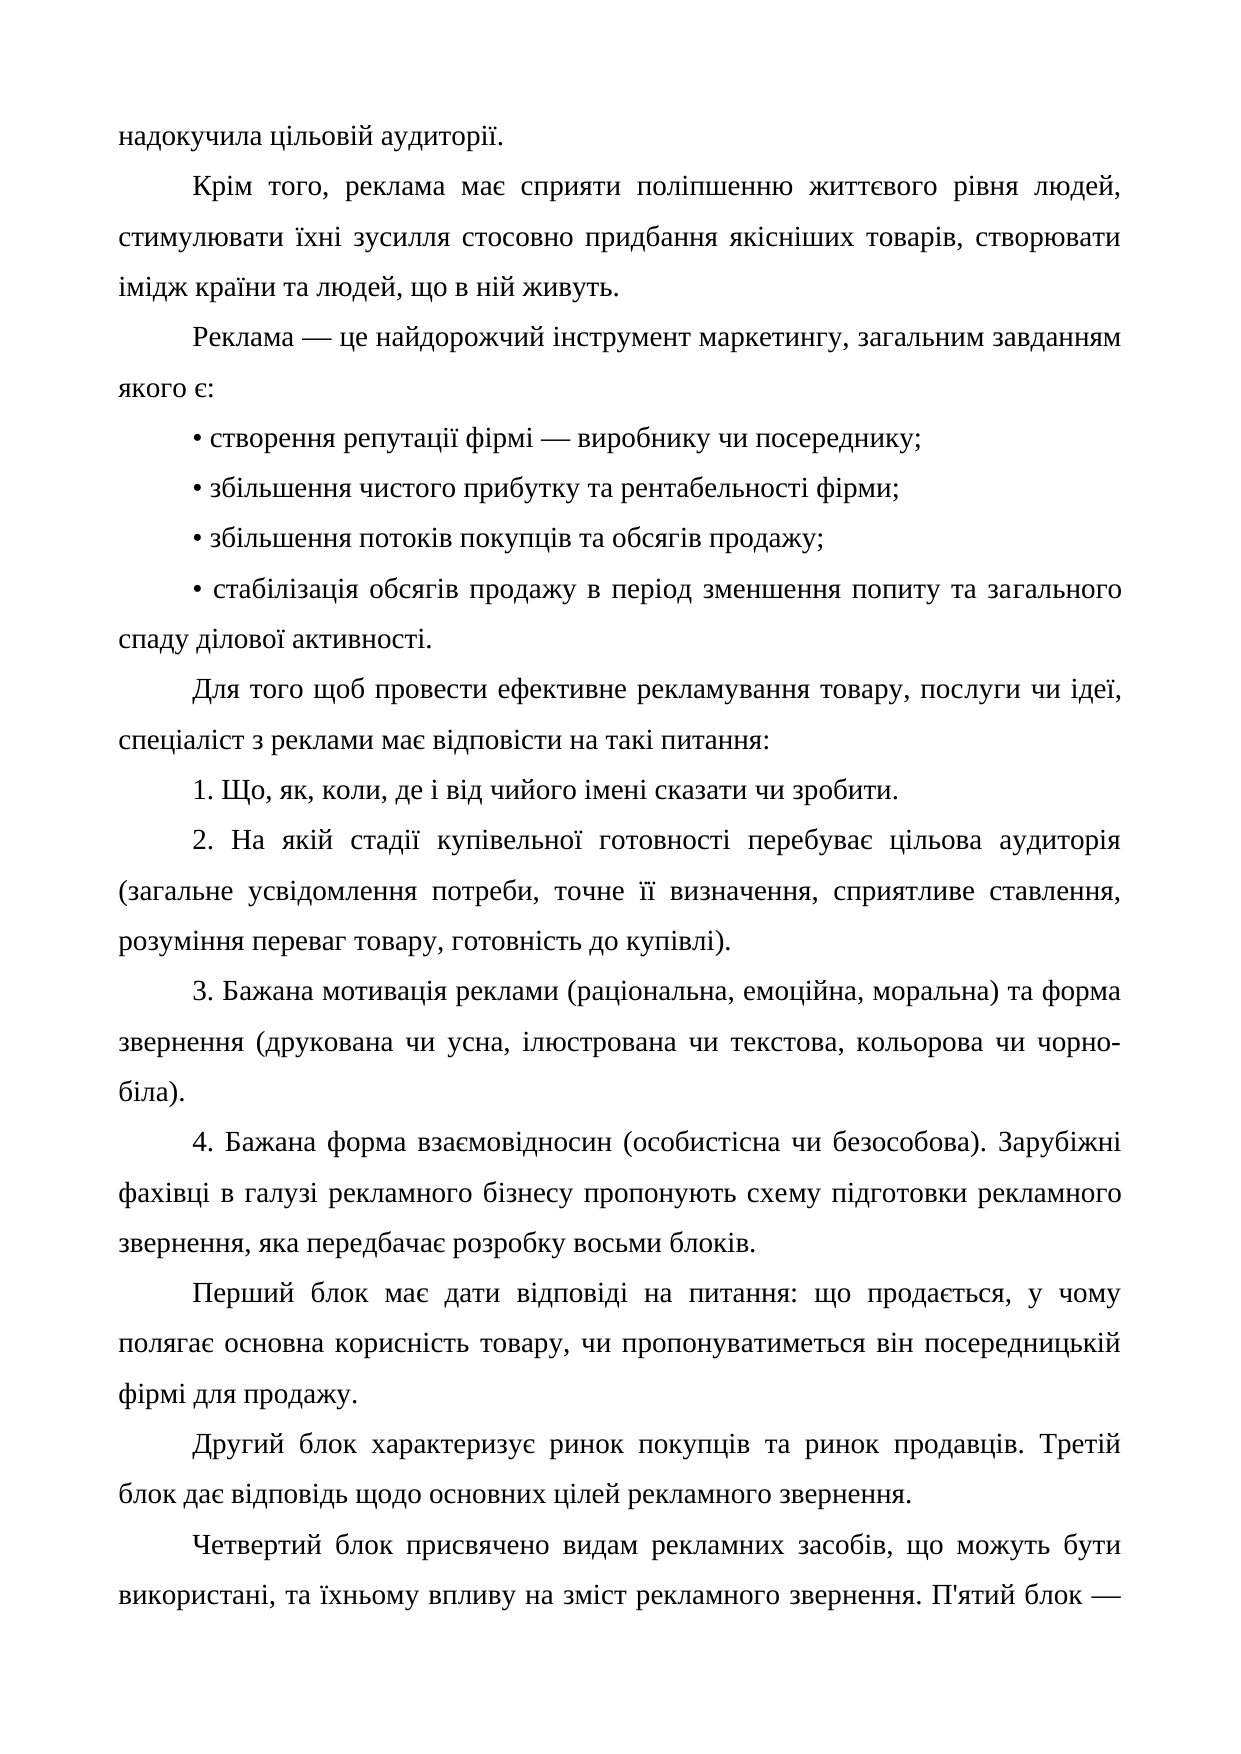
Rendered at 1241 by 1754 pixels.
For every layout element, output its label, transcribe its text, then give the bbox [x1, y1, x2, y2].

text 2. На якій стадії купівельної готовності перебуває цільова аудиторія (загальне усвідомлення потреби, точне її визначення, сприятливе ставлення, розуміння переваг товару, готовність до купівлі). [118, 822, 1122, 957]
text • збільшення потоків покупців та обсягів продажу; [118, 521, 1122, 554]
text • створення репутації фірмі — виробнику чи посереднику; [118, 420, 1122, 453]
text Крім того, реклама має сприяти поліпшенню життєвого рівня людей, стимулювати їхні зусилля стосовно придбання якісніших товарів, створювати імідж країни та людей, що в ній живуть. [118, 168, 1122, 303]
text • стабілізація обсягів продажу в період зменшення попиту та загального спаду ділової активності. [118, 571, 1122, 655]
text Реклама — це найдорожчий інструмент маркетингу, загальним завданням якого є: [118, 319, 1122, 403]
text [118, 118, 1122, 152]
text 4. Бажана форма взаємовідносин (особистісна чи безособова). Зарубіжні фахівці в галузі рекламного бізнесу пропонують схему підготовки рекламного звернення, яка передбачає розробку восьми блоків. [118, 1124, 1122, 1258]
text Для того щоб провести ефективне рекламування товару, послуги чи ідеї, спеціаліст з реклами має відповісти на такі питання: [118, 672, 1122, 755]
text 3. Бажана мотивація реклами (раціональна, емоційна, моральна) та форма звернення (друкована чи усна, ілюстрована чи текстова, кольорова чи чорно-біла). [118, 973, 1122, 1108]
text Перший блок має дати відповіді на питання: що продається, у чому полягає основна корисність товару, чи пропонуватиметься він посередницькій фірмі для продажу. [118, 1275, 1122, 1409]
text • збільшення чистого прибутку та рентабельності фірми; [118, 470, 1122, 504]
text 1. Що, як, коли, де і від чийого імені сказати чи зробити. [118, 772, 1122, 806]
text Другий блок характеризує ринок покупців та ринок продавців. Третій блок дає відповідь щодо основних цілей рекламного звернення. [118, 1426, 1122, 1510]
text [118, 1527, 1122, 1611]
